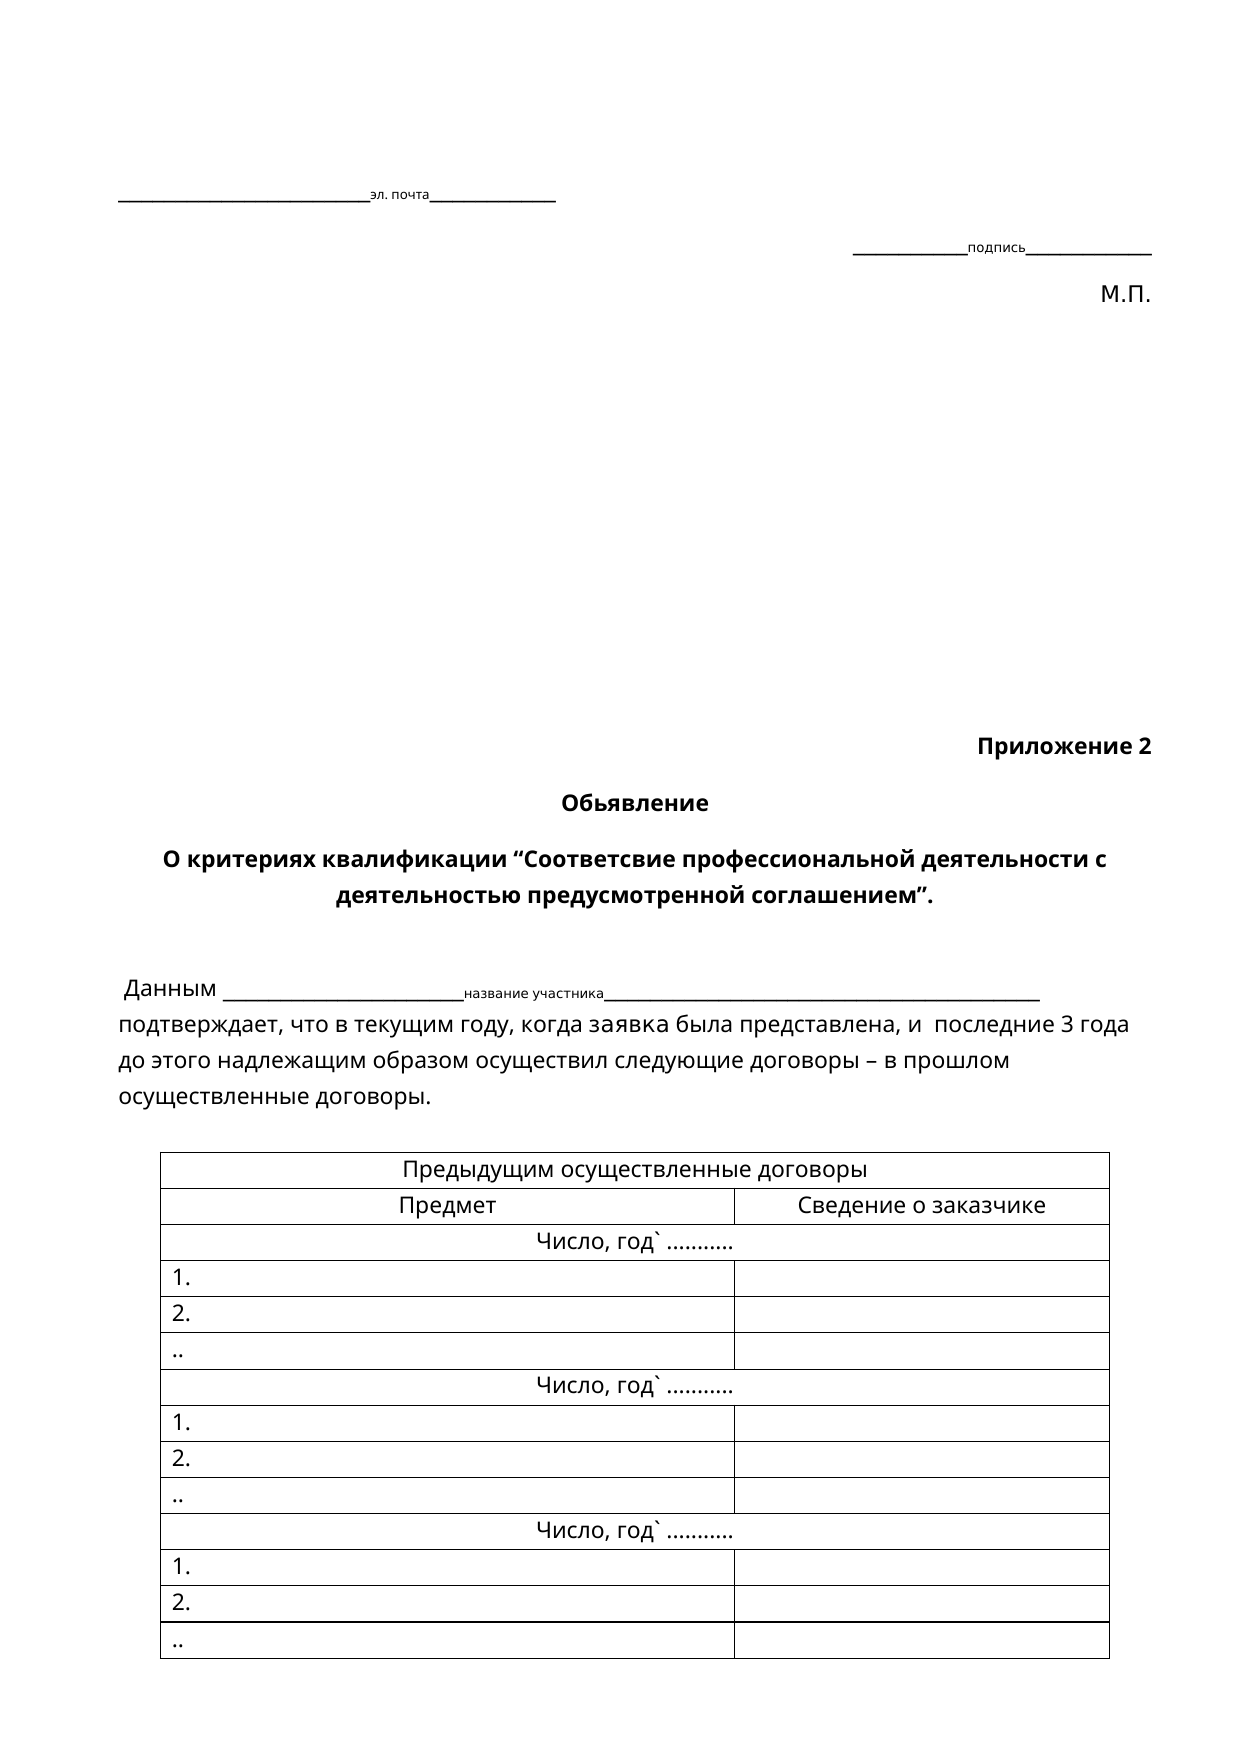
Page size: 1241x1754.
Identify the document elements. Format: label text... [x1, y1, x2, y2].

table_cell 1. [161, 1550, 734, 1585]
table_cell [735, 1442, 1109, 1477]
table_cell Число, год` ........... [161, 1514, 1109, 1549]
table_cell 1. [161, 1406, 734, 1441]
table_cell .. [161, 1623, 734, 1658]
text подтверждает, что в текущим году, когда заявка была представлена, и последние 3 года до этого надлежащим образом осуществил следующие договоры – в прошлом осуществленные договоры. [118, 1008, 1152, 1111]
text Обьявление [118, 786, 1152, 818]
table_cell [735, 1406, 1109, 1441]
text Приложение 2 [118, 730, 1152, 761]
text Данным _____________________название участника______________________________________ [118, 972, 1152, 1003]
table_cell 1. [161, 1261, 734, 1296]
table_cell [735, 1297, 1109, 1332]
text __________подпись___________ [118, 229, 1152, 256]
table_cell 2. [161, 1586, 734, 1621]
table_cell [735, 1333, 1109, 1368]
text М.П. [118, 281, 1152, 307]
table_header Предыдущим осуществленные договоры [161, 1153, 1109, 1188]
text ______________________эл. почта___________ [118, 173, 1152, 204]
table_cell Число, год` ........... [161, 1370, 1109, 1404]
table_cell Сведение о заказчике [735, 1189, 1109, 1224]
table_cell Предмет [161, 1189, 734, 1224]
table_cell .. [161, 1333, 734, 1368]
table_cell [735, 1586, 1109, 1621]
table_cell 2. [161, 1297, 734, 1332]
table_cell .. [161, 1478, 734, 1513]
table_cell [735, 1478, 1109, 1513]
table_cell Число, год` ........... [161, 1225, 1109, 1260]
table_cell [735, 1623, 1109, 1658]
table_cell [735, 1261, 1109, 1296]
table_cell 2. [161, 1442, 734, 1477]
table_cell [735, 1550, 1109, 1585]
text О критериях квалификации “Соответсвие профессиональной деятельности с деятельностью предусмотренной соглашением”. [118, 843, 1152, 910]
